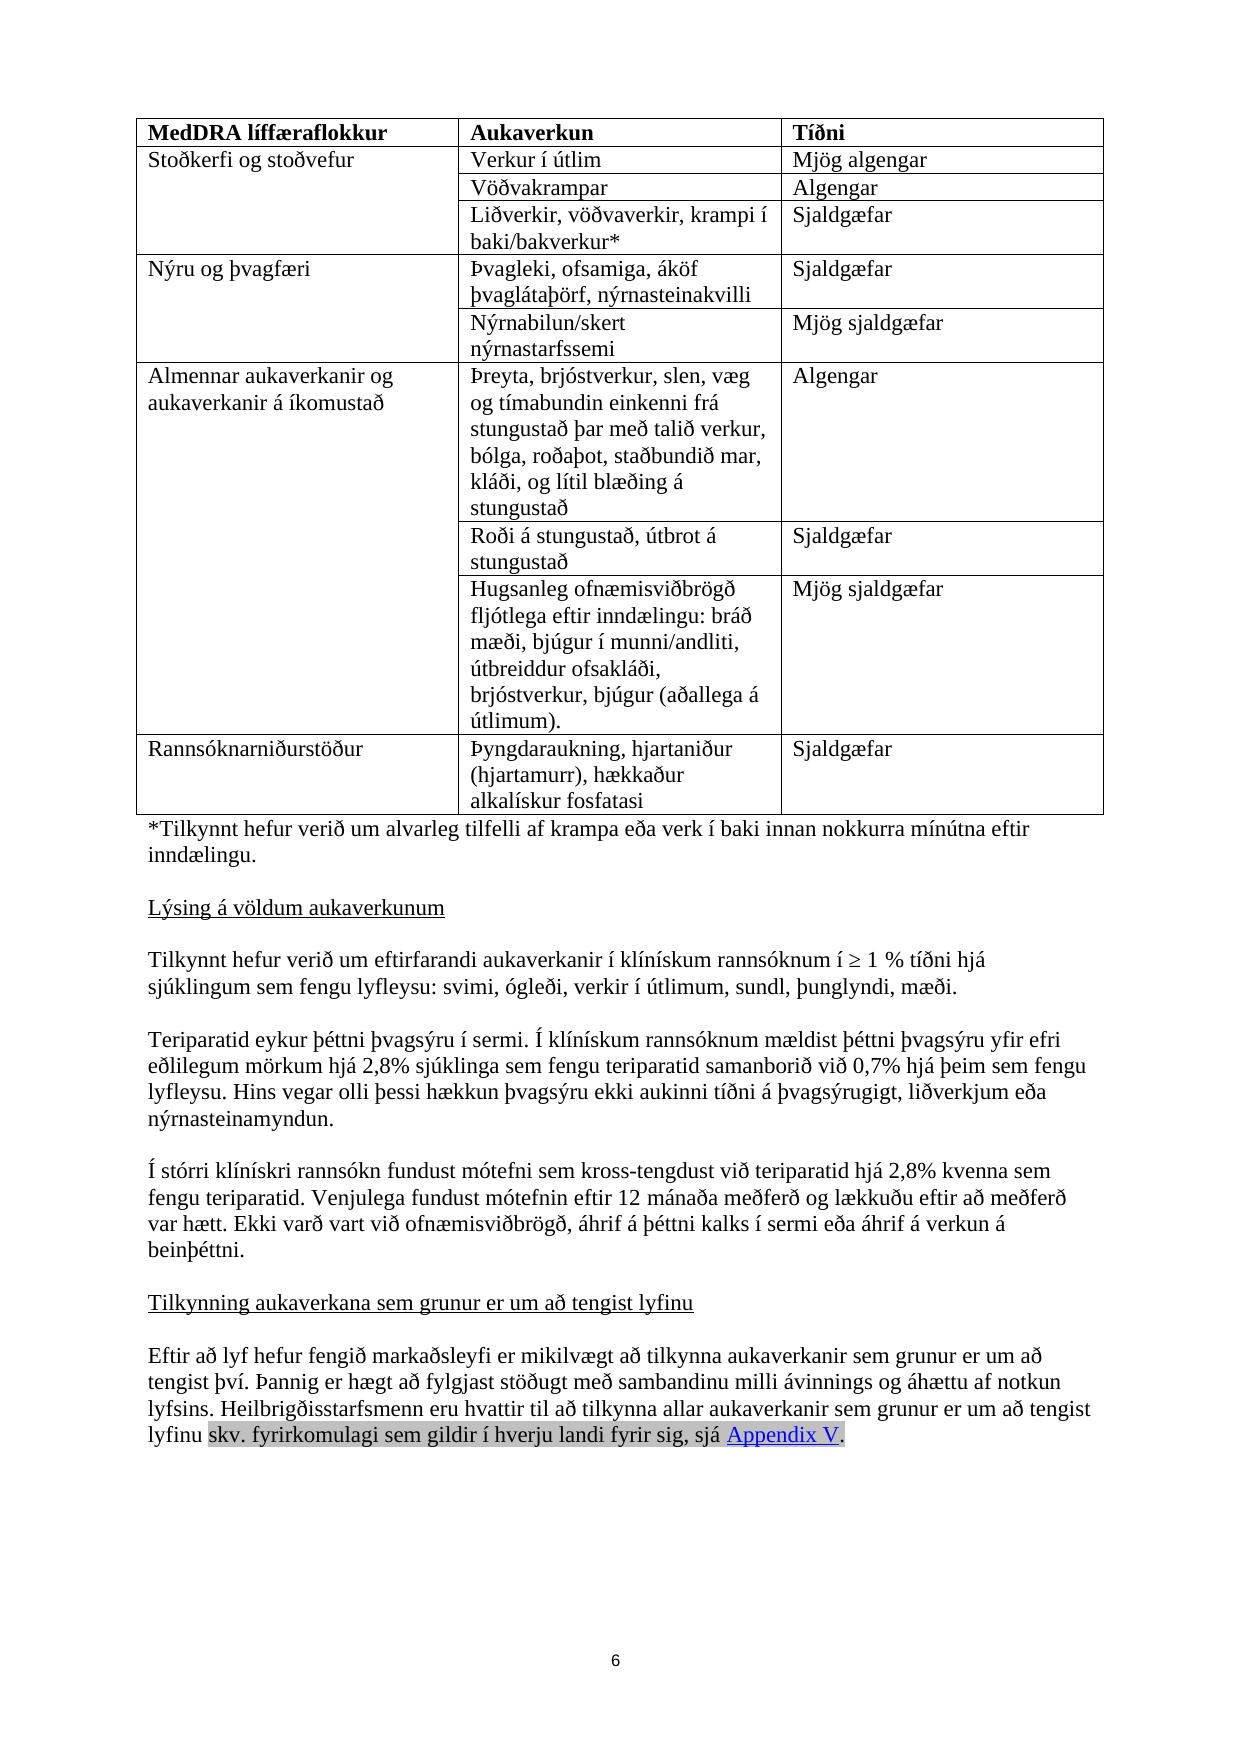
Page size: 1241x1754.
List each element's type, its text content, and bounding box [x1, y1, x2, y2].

table_cell Rannsóknarniðurstöður [137, 735, 458, 814]
table_cell Mjög sjaldgæfar [782, 309, 1103, 362]
table_cell Algengar [782, 174, 1103, 200]
table_cell Tíðni [782, 119, 1103, 146]
table_cell Sjaldgæfar [782, 522, 1103, 574]
table_cell Mjög sjaldgæfar [782, 576, 1103, 734]
table_cell Liðverkir, vöðvaverkir, krampi í baki/bakverkur* [459, 201, 781, 254]
text Tilkynning aukaverkana sem grunur er um að tengist lyfinu [148, 1289, 1092, 1316]
table_cell Aukaverkun [459, 119, 781, 146]
text Í stórri klínískri rannsókn fundust mótefni sem kross-tengdust við teriparatid hjá 2,8% kvenna sem fengu teriparatid. Venjulega fundust mótefnin eftir 12 mánaða meðferð og lækkuðu eftir að meðferð var hætt. Ekki varð vart við ofnæmisviðbrögð, áhrif á þéttni kalks í sermi eða áhrif á verkun á beinþéttni. [148, 1157, 1092, 1263]
table_cell Almennar aukaverkanir og aukaverkanir á íkomustað [137, 363, 458, 734]
table_cell Roði á stungustað, útbrot á stungustað [459, 522, 781, 574]
table_cell Nýru og þvagfæri [137, 255, 458, 362]
table_cell MedDRA líffæraflokkur [137, 119, 458, 146]
table_cell Verkur í útlim [459, 147, 781, 173]
table_cell Sjaldgæfar [782, 255, 1103, 308]
table_cell Þreyta, brjóstverkur, slen, væg og tímabundin einkenni frá stungustað þar með talið verkur, bólga, roðaþot, staðbundið mar, kláði, og lítil blæðing á stungustað [459, 363, 781, 521]
table_cell Þvagleki, ofsamiga, áköf þvaglátaþörf, nýrnasteinakvilli [459, 255, 781, 308]
text Lýsing á völdum aukaverkunum [148, 894, 1092, 920]
text Tilkynnt hefur verið um eftirfarandi aukaverkanir í klínískum rannsóknum í ≥ 1 % tíðni hjá sjúklingum sem fengu lyfleysu: svimi, ógleði, verkir í útlimum, sundl, þunglyndi, mæði. [148, 947, 1092, 999]
table_cell Þyngdaraukning, hjartaniður (hjartamurr), hækkaður alkalískur fosfatasi [459, 735, 781, 814]
table_cell Algengar [782, 363, 1103, 521]
text Eftir að lyf hefur fengið markaðsleyfi er mikilvægt að tilkynna aukaverkanir sem grunur er um að tengist því. Þannig er hægt að fylgjast stöðugt með sambandinu milli ávinnings og áhættu af notkun lyfsins. Heilbrigðisstarfsmenn eru hvattir til að tilkynna allar aukaverkanir sem grunur er um að tengist lyfinu skv. fyrirkomulagi sem gildir í hverju landi fyrir sig, sjá Appendix V. [148, 1342, 1092, 1447]
text Teriparatid eykur þéttni þvagsýru í sermi. Í klínískum rannsóknum mældist þéttni þvagsýru yfir efri eðlilegum mörkum hjá 2,8% sjúklinga sem fengu teriparatid samanborið við 0,7% hjá þeim sem fengu lyfleysu. Hins vegar olli þessi hækkun þvagsýru ekki aukinni tíðni á þvagsýrugigt, liðverkjum eða nýrnasteinamyndun. [148, 1026, 1092, 1131]
table_cell Mjög algengar [782, 147, 1103, 173]
table_cell Nýrnabilun/skert nýrnastarfssemi [459, 309, 781, 362]
table_cell Sjaldgæfar [782, 735, 1103, 814]
table_cell Hugsanleg ofnæmisviðbrögð fljótlega eftir inndælingu: bráð mæði, bjúgur í munni/andliti, útbreiddur ofsakláði, brjóstverkur, bjúgur (aðallega á útlimum). [459, 576, 781, 734]
table_cell Stoðkerfi og stoðvefur [137, 147, 458, 254]
table_cell Sjaldgæfar [782, 201, 1103, 254]
table_cell Vöðvakrampar [459, 174, 781, 200]
text *Tilkynnt hefur verið um alvarleg tilfelli af krampa eða verk í baki innan nokkurra mínútna eftir inndælingu. [148, 815, 1092, 867]
